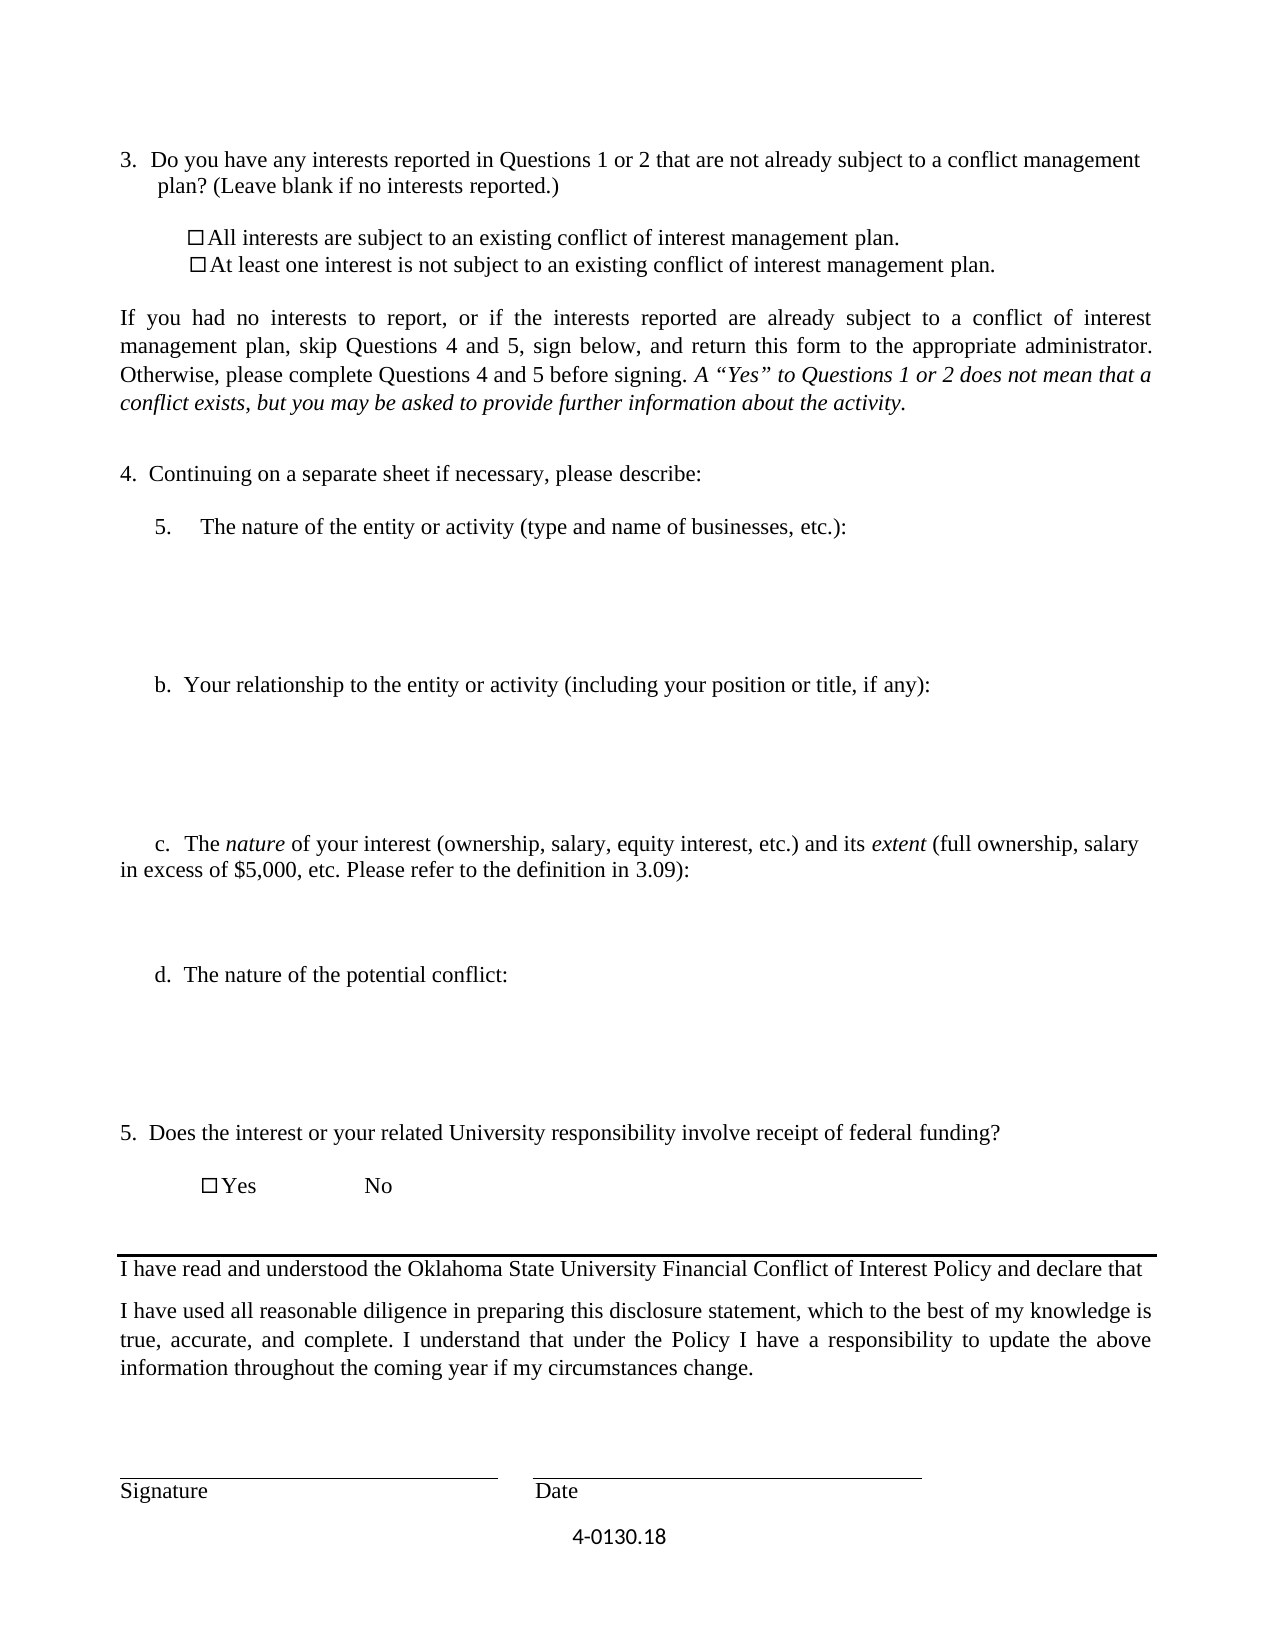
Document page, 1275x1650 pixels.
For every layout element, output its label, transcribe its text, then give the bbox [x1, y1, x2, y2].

list Your relationship to the entity or activity (including your position or title, if any): [154, 671, 1169, 698]
text I have read and understood the Oklahoma State University Financial Conflict of Interest Policy and declare that [120, 1250, 1169, 1281]
list All interests are subject to an existing conflict of interest management plan. [186, 225, 1169, 251]
list Continuing on a separate sheet if necessary, please describe: [120, 461, 1169, 487]
list The nature of the entity or activity (type and name of businesses, etc.): [154, 513, 1169, 540]
text Signature Date [120, 1473, 1169, 1503]
list Do you have any interests reported in Questions 1 or 2 that are not already subject to a conflict management plan? (Leave blank if no interests reported.) [120, 146, 1153, 198]
list At least one interest is not subject to an existing conflict of interest management plan. [189, 251, 1169, 277]
list Does the interest or your related University responsibility involve receipt of federal funding? [120, 1119, 1169, 1146]
list The nature of the potential conflict: [154, 961, 1169, 988]
text If you had no interests to report, or if the interests reported are already subject to a conflict of interest management plan, skip Questions 4 and 5, sign below, and return this form to the appropriate administrator. Otherwise, please complete Questions 4 and 5 before signing. A “Yes” to Questions 1 or 2 does not mean that a conflict exists, but you may be asked to provide further information about the activity. [120, 304, 1154, 415]
text I have used all reasonable diligence in preparing this disclosure statement, which to the best of my knowledge is true, accurate, and complete. I understand that under the Policy I have a responsibility to update the above information throughout the coming year if my circumstances change. [120, 1297, 1154, 1381]
list The nature of your interest (ownership, salary, equity interest, etc.) and its extent (full ownership, salary in excess of $5,000, etc. Please refer to the definition in 3.09): [120, 829, 1155, 882]
list Yes No [200, 1172, 1169, 1198]
